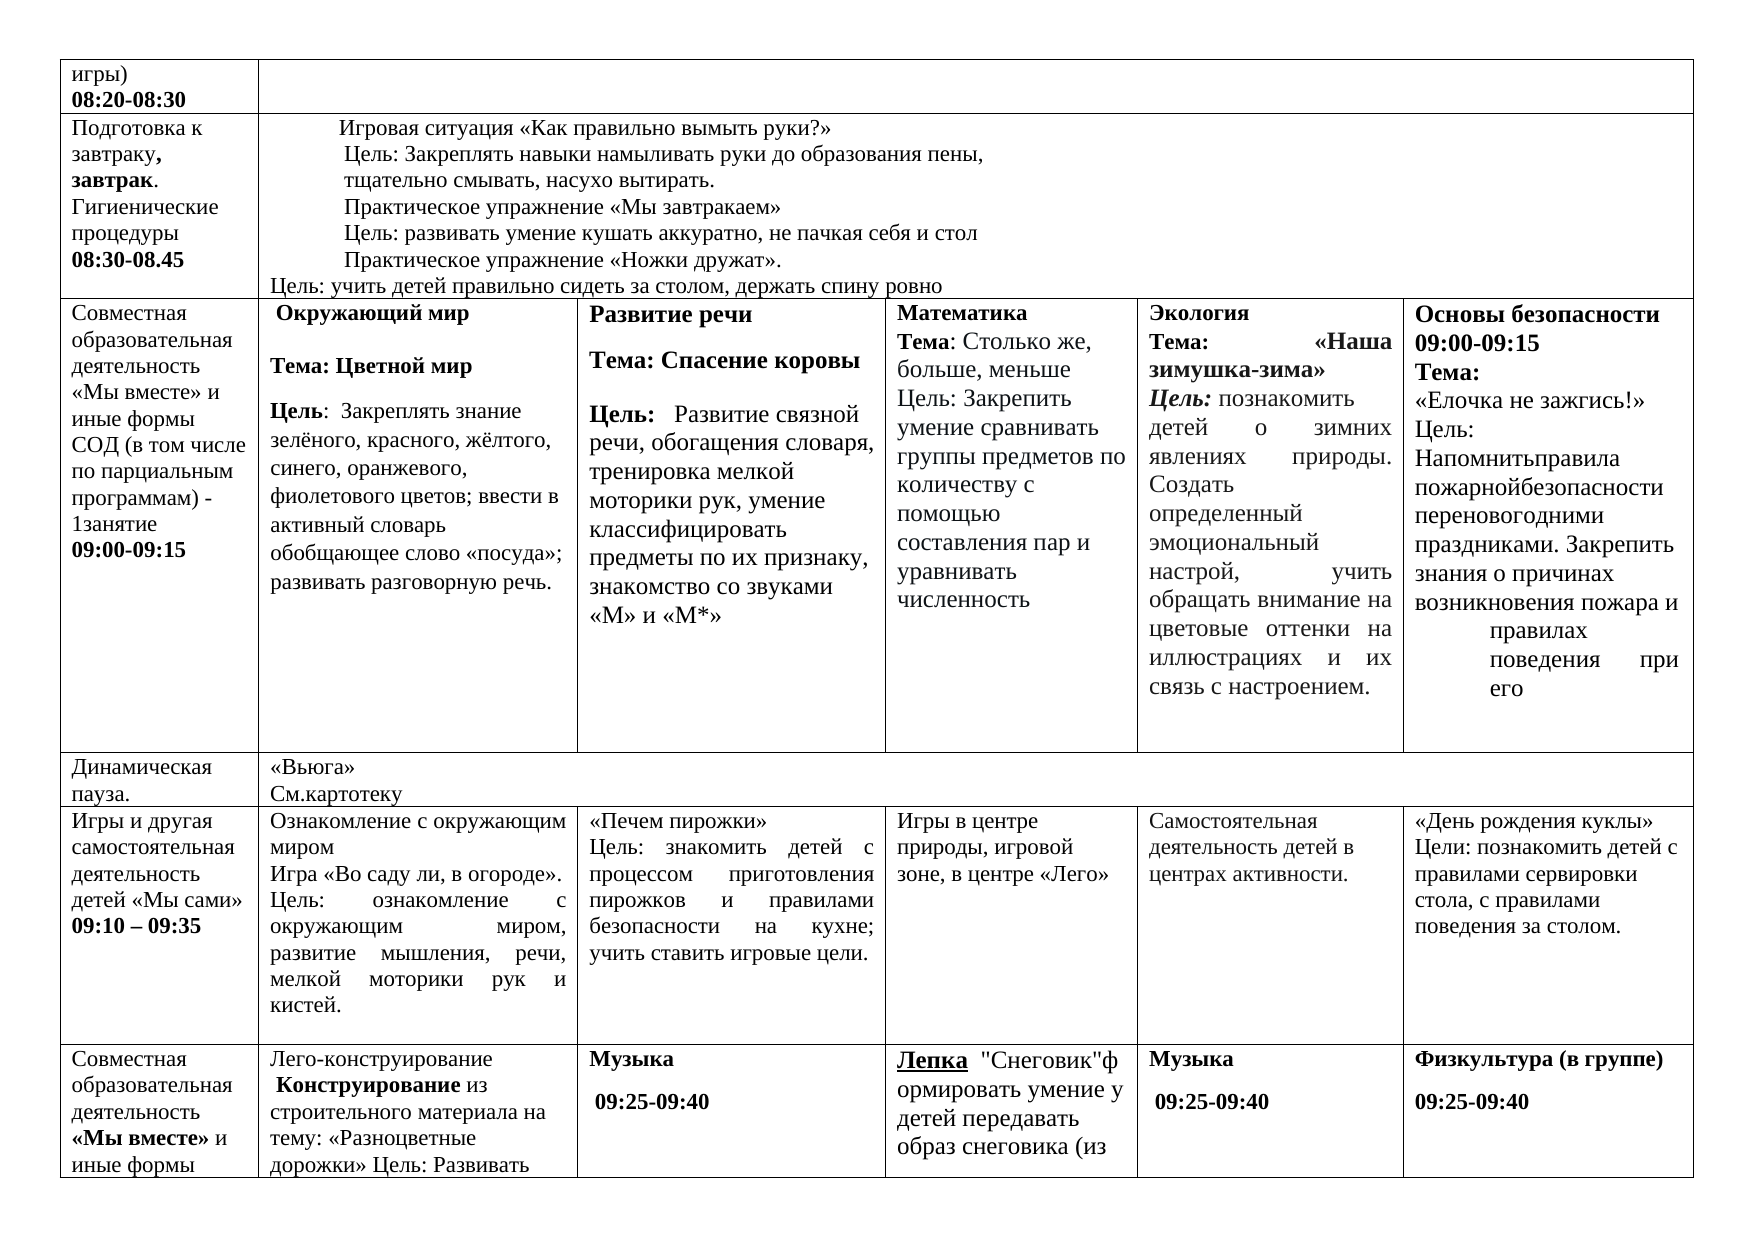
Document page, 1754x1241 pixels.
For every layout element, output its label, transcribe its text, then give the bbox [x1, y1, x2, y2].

table_cell «Вьюга» См.картотеку [259, 753, 1693, 806]
table_cell Совместная образовательная деятельность «Мы вместе» и иные формы СОД (в том числе по парциальным программам) - 1занятие 09:00-09:15 [61, 299, 258, 752]
table_cell Самостоятельная деятельность детей в центрах активности. [1138, 807, 1403, 1044]
table_cell Подготовка к завтраку, завтрак. Гигиенические процедуры 08:30-08.45 [61, 114, 258, 298]
table_cell Развитие речи Тема: Спасение коровы Цель: Развитие связной речи, обогащения словаря, тренировка мелкой моторики рук, умение классифицировать предметы по их признаку, знакомство со звуками «М» и «М*» [578, 299, 885, 752]
table_cell Музыка 09:25-09:40 [578, 1045, 885, 1177]
table_cell Экология Тема: «Наша зимушка-зима» Цель: познакомить детей о зимних явлениях природы. Создать определенный эмоциональный настрой, учить обращать внимание на цветовые оттенки на иллюстрациях и их связь с настроением. [1138, 299, 1403, 752]
table_cell Музыка 09:25-09:40 [1138, 1045, 1403, 1177]
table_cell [61, 60, 258, 113]
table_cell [61, 1045, 258, 1177]
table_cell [886, 1045, 1137, 1177]
table_cell Игровая ситуация «Как правильно вымыть руки?» Цель: Закреплять навыки намыливать руки до образования пены, тщательно смывать, насухо вытирать. Практическое упражнение «Мы завтракаем» Цель: развивать умение кушать аккуратно, не пачкая себя и стол Практическое упражнение «Ножки дружат». Цель: учить детей правильно сидеть за столом, держать спину ровно [259, 114, 1693, 298]
table_cell Динамическая пауза. [61, 753, 258, 806]
table_cell «Печем пирожки» Цель: знакомить детей с процессом приготовления пирожков и правилами безопасности на кухне; учить ставить игровые цели. [578, 807, 885, 1044]
table_cell Игры в центре природы, игровой зоне, в центре «Лего» [886, 807, 1137, 1044]
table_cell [259, 1045, 577, 1177]
table_cell «День рождения куклы» Цели: познакомить детей с правилами сервировки стола, с правилами поведения за столом. [1404, 807, 1693, 1044]
table_cell Ознакомление с окружающим миром Игра «Во саду ли, в огороде». Цель: ознакомление с окружающим миром, развитие мышления, речи, мелкой моторики рук и кистей. [259, 807, 577, 1044]
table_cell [259, 60, 1693, 113]
table_cell Игры и другая самостоятельная деятельность детей «Мы сами» 09:10 – 09:35 [61, 807, 258, 1044]
table_cell Окружающий мир Тема: Цветной мир Цель: Закреплять знание зелёного, красного, жёлтого, синего, оранжевого, фиолетового цветов; ввести в активный словарь обобщающее слово «посуда»; развивать разговорную речь. [259, 299, 577, 752]
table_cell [1404, 1045, 1693, 1177]
table_cell Основы безопасности 09:00-09:15 Тема: «Елочка не зажгись!» Цель: Напомнитьправила пожарнойбезопасности переновогодними праздниками. Закрепить знания о причинах возникновения пожара и правилах поведения при его [1404, 299, 1693, 752]
table_cell Математика Тема: Столько же, больше, меньше Цель: Закрепить умение сравнивать группы предметов по количеству с помощью составления пар и уравнивать численность [886, 299, 1137, 752]
